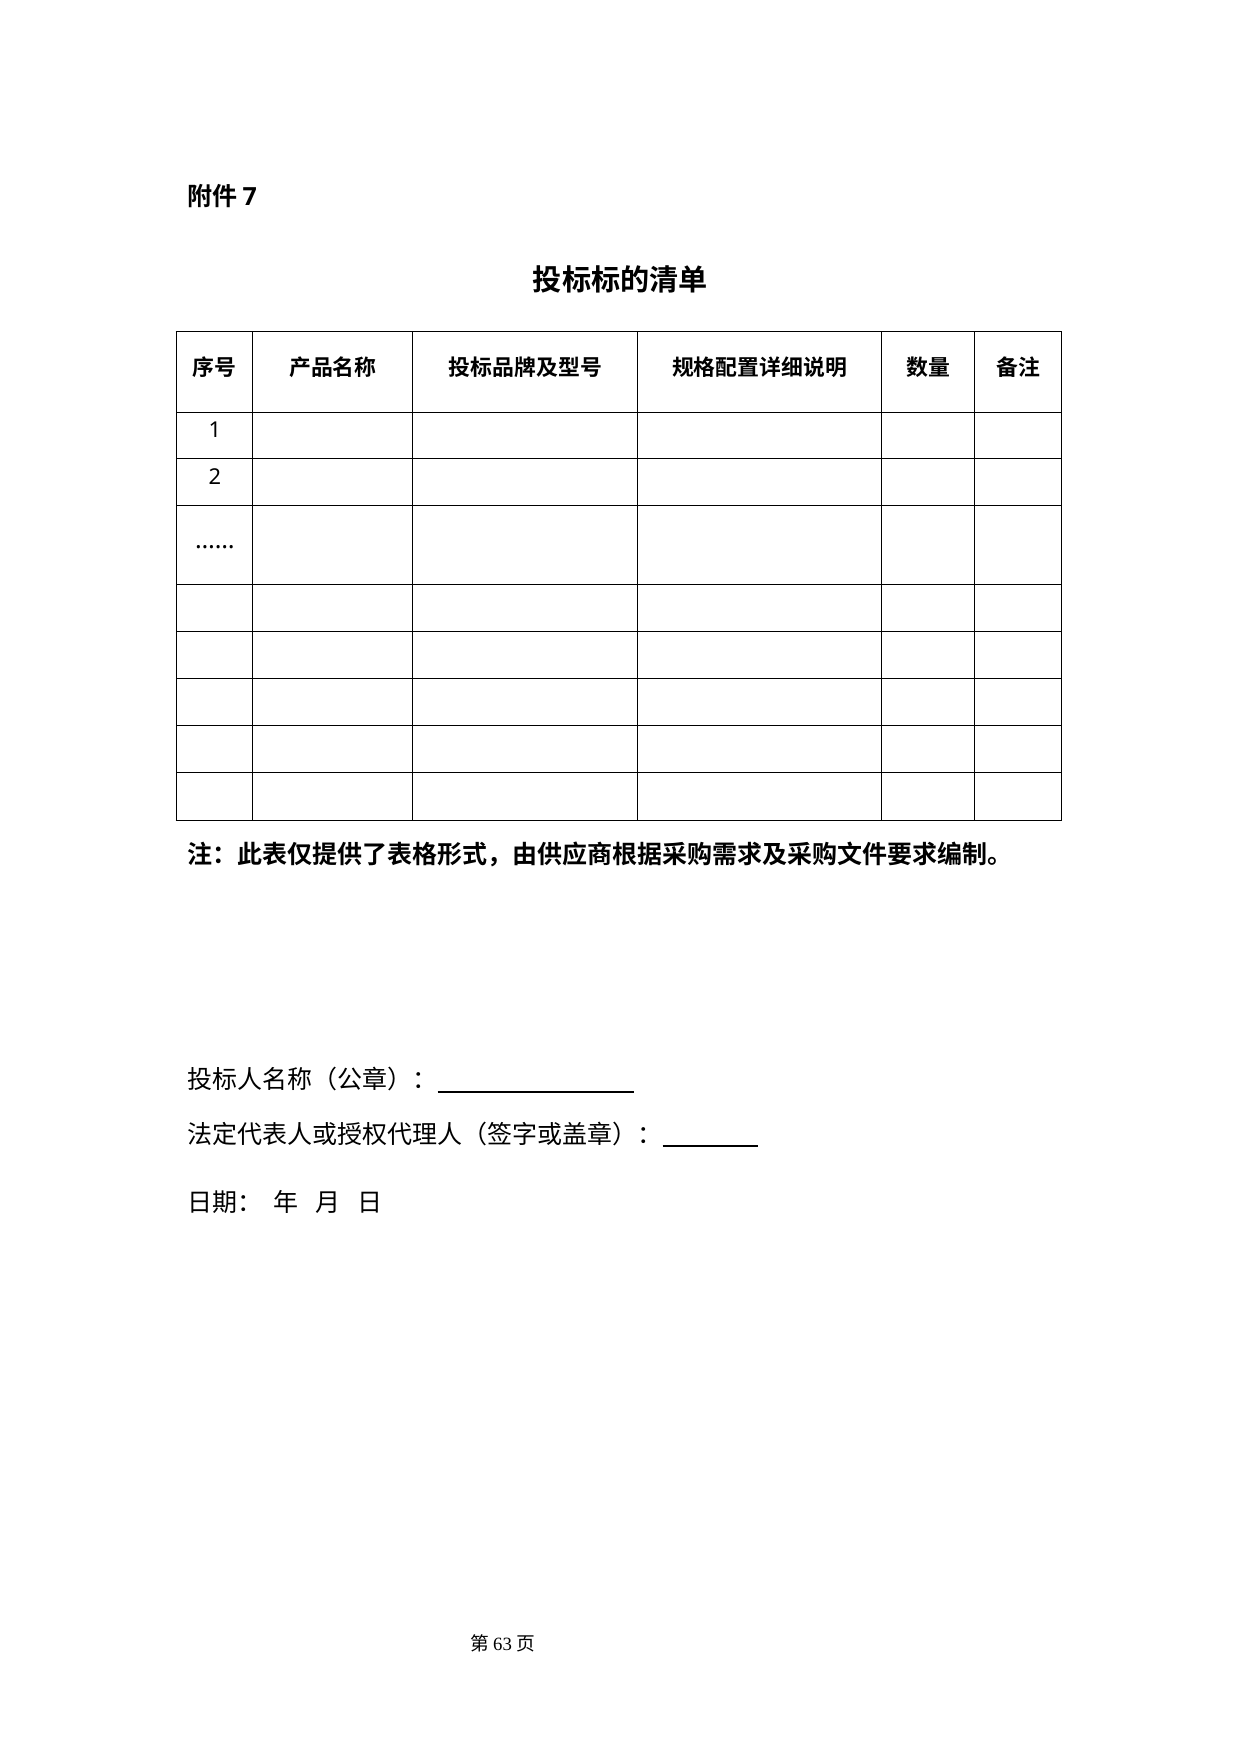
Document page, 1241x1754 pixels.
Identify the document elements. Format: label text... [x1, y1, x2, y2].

table_cell [177, 726, 252, 772]
table_cell [177, 585, 252, 631]
table_cell [638, 632, 881, 678]
table_cell [413, 773, 637, 819]
text 注：此表仅提供了表格形式，由供应商根据采购需求及采购文件要求编制。 [187, 821, 1053, 886]
table_cell [253, 773, 412, 819]
table_cell [882, 585, 974, 631]
table_cell [638, 413, 881, 458]
table_cell [413, 726, 637, 772]
table_cell 2 [177, 459, 252, 505]
table_cell [413, 506, 637, 583]
table_cell [975, 679, 1061, 725]
text 法定代表人或授权代理人（签字或盖章）： [187, 1114, 1053, 1150]
table_cell [638, 726, 881, 772]
text 投标标的清单 [187, 245, 1053, 310]
table_cell [882, 413, 974, 458]
table_cell [882, 459, 974, 505]
table_cell [638, 506, 881, 583]
text 附件7 [187, 162, 1053, 227]
table_cell [882, 632, 974, 678]
text 日期： 年 月 日 [187, 1168, 1053, 1233]
table_cell [253, 726, 412, 772]
table_cell [413, 679, 637, 725]
table_cell [975, 632, 1061, 678]
table_cell [975, 585, 1061, 631]
table_cell [975, 413, 1061, 458]
table_cell [177, 773, 252, 819]
table_cell [638, 459, 881, 505]
table_cell [975, 726, 1061, 772]
table_cell [413, 585, 637, 631]
table_header 规格配置详细说明 [638, 332, 881, 412]
table_cell [975, 459, 1061, 505]
table_header 数量 [882, 332, 974, 412]
table_cell [413, 632, 637, 678]
table_cell …… [177, 506, 252, 583]
table_cell [177, 679, 252, 725]
table_cell [413, 459, 637, 505]
table_cell [253, 459, 412, 505]
table_cell [882, 506, 974, 583]
table_cell [413, 413, 637, 458]
table_cell [253, 506, 412, 583]
table_cell [882, 773, 974, 819]
text 投标人名称（公章）： [187, 1060, 1053, 1096]
table_header 序号 [177, 332, 252, 412]
table_cell [638, 585, 881, 631]
table_header 备注 [975, 332, 1061, 412]
table_cell 1 [177, 413, 252, 458]
table_cell [253, 585, 412, 631]
table_cell [882, 726, 974, 772]
table_cell [253, 679, 412, 725]
table_header 投标品牌及型号 [413, 332, 637, 412]
table_cell [253, 632, 412, 678]
table_cell [975, 773, 1061, 819]
table_cell [177, 632, 252, 678]
table_cell [975, 506, 1061, 583]
table_cell [882, 679, 974, 725]
table_cell [638, 773, 881, 819]
table_cell [253, 413, 412, 458]
table_header 产品名称 [253, 332, 412, 412]
table_cell [638, 679, 881, 725]
